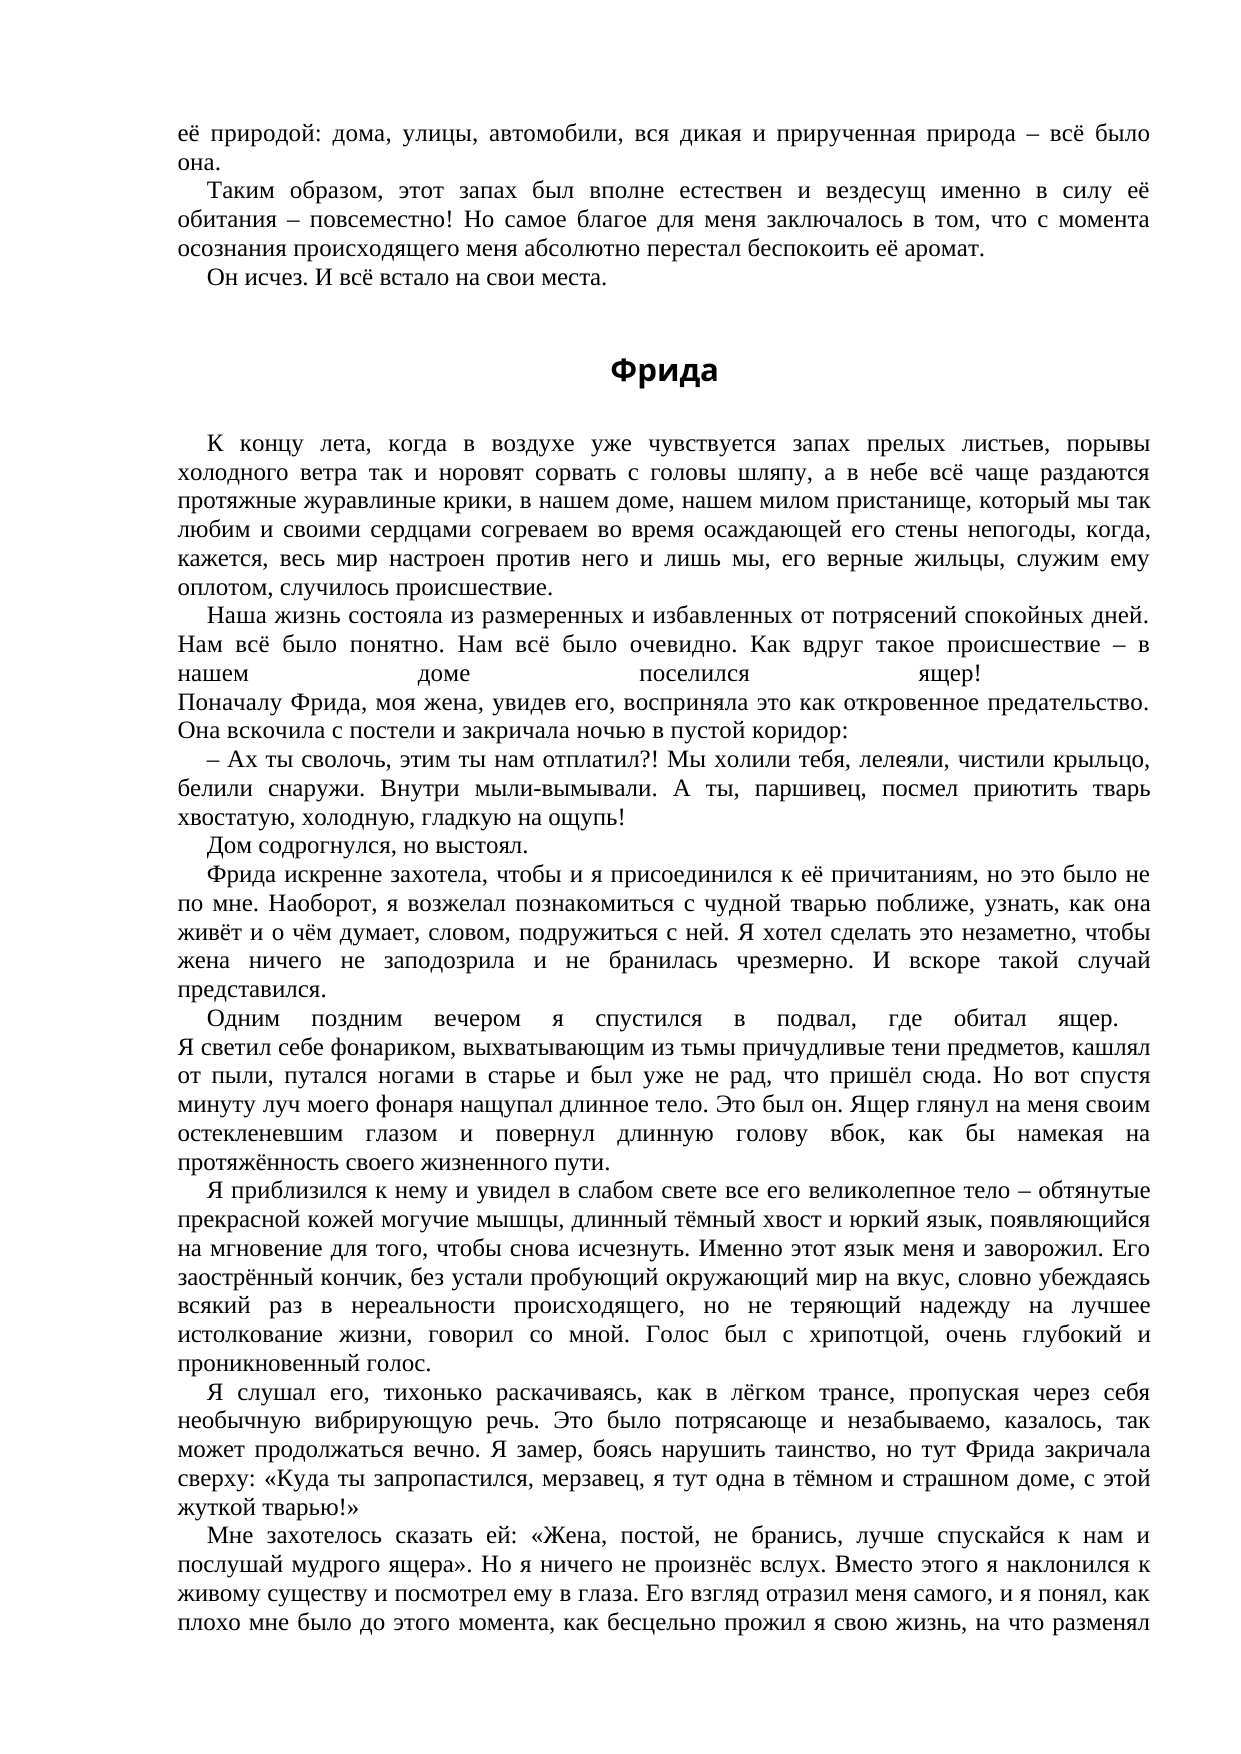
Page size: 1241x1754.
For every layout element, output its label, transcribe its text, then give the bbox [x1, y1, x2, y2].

text Наша жизнь состояла из размеренных и избавленных от потрясений спокойных дней. Нам всё было понятно. Нам всё было очевидно. Как вдруг такое происшествие – в нашем доме поселился ящер! Поначалу Фрида, моя жена, увидев его, восприняла это как откровенное предательство. Она вскочила с постели и закричала ночью в пустой коридор: [177, 600, 1152, 744]
text Фрида [177, 348, 1152, 391]
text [177, 1520, 1152, 1635]
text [177, 118, 1152, 176]
text К концу лета, когда в воздухе уже чувствуется запах прелых листьев, порывы холодного ветра так и норовят сорвать с головы шляпу, а в небе всё чаще раздаются протяжные журавлиные крики, в нашем доме, нашем милом пристанище, который мы так любим и своими сердцами согреваем во время осаждающей его стены непогоды, когда, кажется, весь мир настроен против него и лишь мы, его верные жильцы, служим ему оплотом, случилось происшествие. [177, 428, 1152, 600]
text Одним поздним вечером я спустился в подвал, где обитал ящер. Я светил себе фонариком, выхватывающим из тьмы причудливые тени предметов, кашлял от пыли, путался ногами в старье и был уже не рад, что пришёл сюда. Но вот спустя минуту луч моего фонаря нащупал длинное тело. Это был он. Ящер глянул на меня своим остекленевшим глазом и повернул длинную голову вбок, как бы намекая на протяжённость своего жизненного пути. [177, 1003, 1152, 1175]
text Я приблизился к нему и увидел в слабом свете все его великолепное тело – обтянутые прекрасной кожей могучие мышцы, длинный тёмный хвост и юркий язык, появляющийся на мгновение для того, чтобы снова исчезнуть. Именно этот язык меня и заворожил. Его заострённый кончик, без устали пробующий окружающий мир на вкус, словно убеждаясь всякий раз в нереальности происходящего, но не теряющий надежду на лучшее истолкование жизни, говорил со мной. Голос был с хрипотцой, очень глубокий и проникновенный голос. [177, 1175, 1152, 1377]
text Он исчез. И всё встало на свои места. [177, 262, 1152, 291]
text Таким образом, этот запах был вполне естествен и вездесущ именно в силу её обитания – повсеместно! Но самое благое для меня заключалось в том, что с момента осознания происходящего меня абсолютно перестал беспокоить её аромат. [177, 176, 1152, 262]
text Я слушал его, тихонько раскачиваясь, как в лёгком трансе, пропуская через себя необычную вибрирующую речь. Это было потрясающе и незабываемо, казалось, так может продолжаться вечно. Я замер, боясь нарушить таинство, но тут Фрида закричала сверху: «Куда ты запропастился, мерзавец, я тут одна в тёмном и страшном доме, с этой жуткой тварью!» [177, 1377, 1152, 1520]
text Дом содрогнулся, но выстоял. [177, 830, 1152, 859]
text – Ах ты сволочь, этим ты нам отплатил?! Мы холили тебя, лелеяли, чистили крыльцо, белили снаружи. Внутри мыли-вымывали. А ты, паршивец, посмел приютить тварь хвостатую, холодную, гладкую на ощупь! [177, 744, 1152, 830]
text Фрида искренне захотела, чтобы и я присоединился к её причитаниям, но это было не по мне. Наоборот, я возжелал познакомиться с чудной тварью поближе, узнать, как она живёт и о чём думает, словом, подружиться с ней. Я хотел сделать это незаметно, чтобы жена ничего не заподозрила и не бранилась чрезмерно. И вскоре такой случай представился. [177, 859, 1152, 1003]
